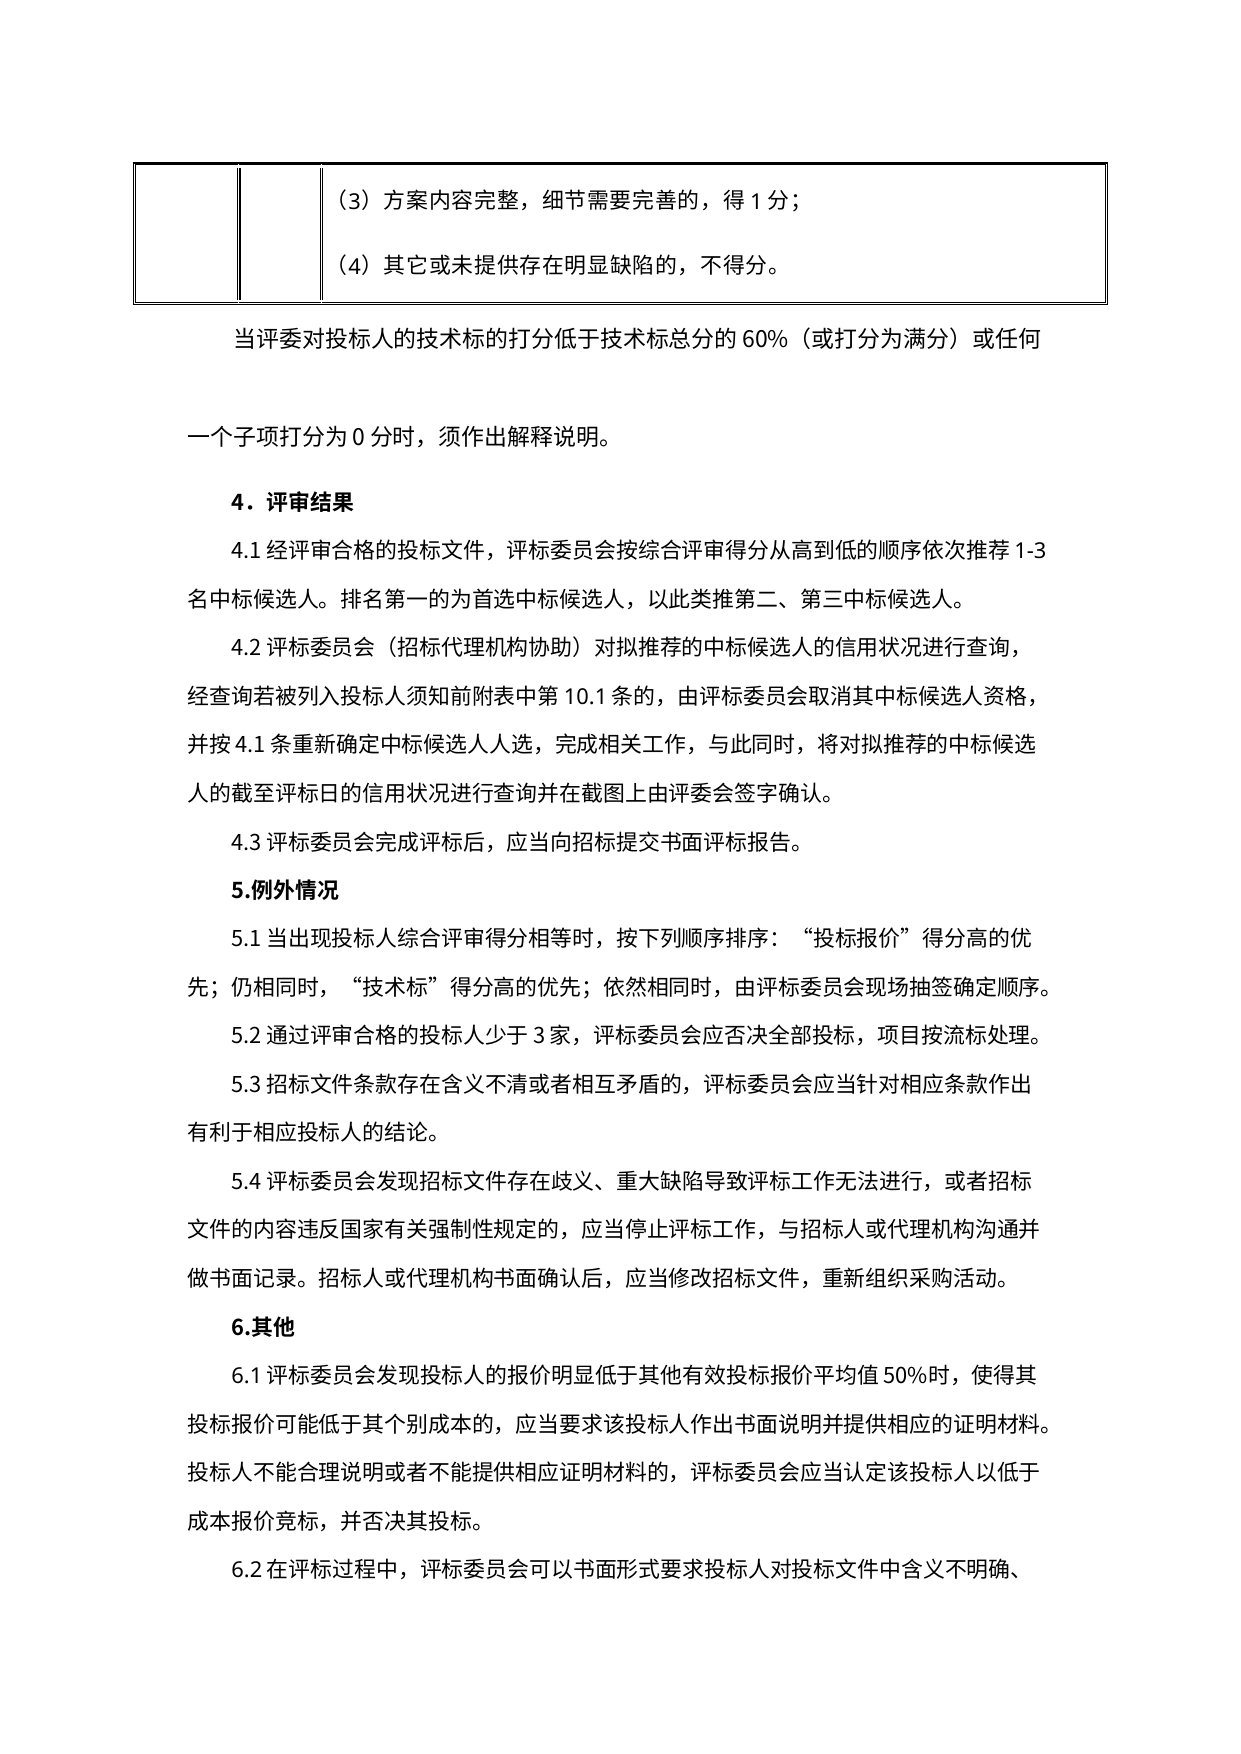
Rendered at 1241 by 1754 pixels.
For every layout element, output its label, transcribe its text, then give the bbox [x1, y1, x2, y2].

text 5.2通过评审合格的投标人少于3家，评标委员会应否决全部投标，项目按流标处理。 [187, 1018, 1053, 1050]
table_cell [321, 165, 1105, 302]
table_cell 供货、实施方案 [136, 164, 239, 302]
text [187, 1552, 1053, 1584]
text 5.1当出现投标人综合评审得分相等时，按下列顺序排序：“投标报价”得分高的优先；仍相同时，“技术标”得分高的优先；依然相同时，由评标委员会现场抽签确定顺序。 [187, 921, 1053, 1002]
text 当评委对投标人的技术标的打分低于技术标总分的60%（或打分为满分）或任何一个子项打分为0分时，须作出解释说明。 [187, 305, 1053, 468]
text 5.3招标文件条款存在含义不清或者相互矛盾的，评标委员会应当针对相应条款作出有利于相应投标人的结论。 [187, 1066, 1053, 1147]
text 6.其他 [187, 1309, 1053, 1342]
text 5.4 评标委员会发现招标文件存在歧义、重大缺陷导致评标工作无法进行，或者招标文件的内容违反国家有关强制性规定的，应当停止评标工作，与招标人或代理机构沟通并做书面记录。招标人或代理机构书面确认后，应当修改招标文件，重新组织采购活动。 [187, 1163, 1053, 1293]
table_cell 5分 [239, 165, 321, 302]
text 4．评审结果 [187, 484, 1053, 517]
text 4.3评标委员会完成评标后，应当向招标提交书面评标报告。 [187, 824, 1053, 857]
text 5.例外情况 [187, 872, 1053, 905]
text 6.1评标委员会发现投标人的报价明显低于其他有效投标报价平均值50%时，使得其投标报价可能低于其个别成本的，应当要求该投标人作出书面说明并提供相应的证明材料。投标人不能合理说明或者不能提供相应证明材料的，评标委员会应当认定该投标人以低于成本报价竞标，并否决其投标。 [187, 1357, 1053, 1536]
text 4.1经评审合格的投标文件，评标委员会按综合评审得分从高到低的顺序依次推荐1-3名中标候选人。排名第一的为首选中标候选人，以此类推第二、第三中标候选人。 [187, 532, 1053, 614]
text 4.2评标委员会（招标代理机构协助）对拟推荐的中标候选人的信用状况进行查询，经查询若被列入投标人须知前附表中第10.1条的，由评标委员会取消其中标候选人资格，并按4.1条重新确定中标候选人人选，完成相关工作，与此同时，将对拟推荐的中标候选人的截至评标日的信用状况进行查询并在截图上由评委会签字确认。 [187, 629, 1053, 808]
